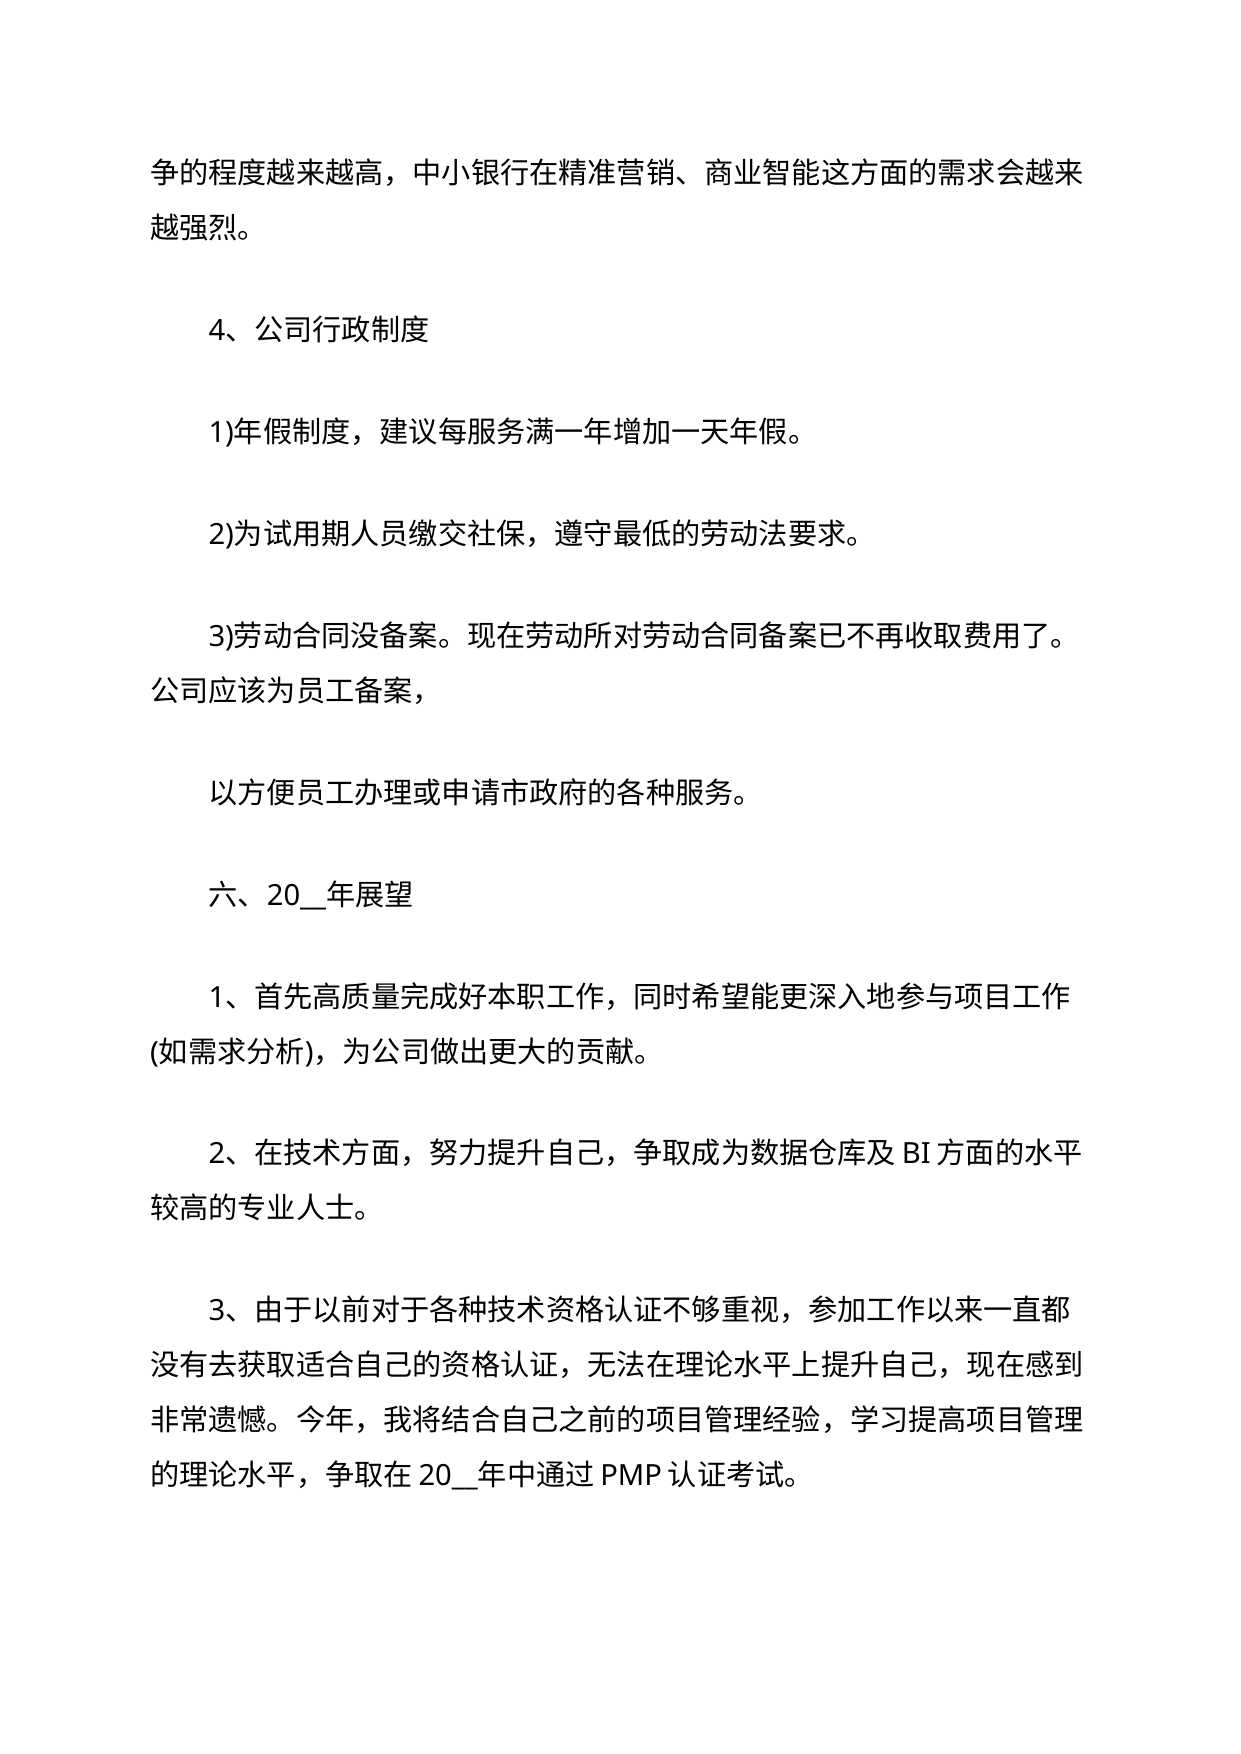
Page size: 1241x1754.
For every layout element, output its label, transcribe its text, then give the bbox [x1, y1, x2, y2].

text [150, 150, 1090, 247]
text 4、公司行政制度 [150, 307, 1090, 349]
text 1)年假制度，建议每服务满一年增加一天年假。 [150, 409, 1090, 451]
text 六、20__年展望 [150, 871, 1090, 913]
text 1、首先高质量完成好本职工作，同时希望能更深入地参与项目工作(如需求分析)，为公司做出更大的贡献。 [150, 973, 1090, 1071]
text 2)为试用期人员缴交社保，遵守最低的劳动法要求。 [150, 511, 1090, 553]
text 3)劳动合同没备案。现在劳动所对劳动合同备案已不再收取费用了。公司应该为员工备案， [150, 613, 1090, 710]
text 3、由于以前对于各种技术资格认证不够重视，参加工作以来一直都没有去获取适合自己的资格认证，无法在理论水平上提升自己，现在感到非常遗憾。今年，我将结合自己之前的项目管理经验，学习提高项目管理的理论水平，争取在20__年中通过PMP认证考试。 [150, 1287, 1090, 1494]
text 以方便员工办理或申请市政府的各种服务。 [150, 769, 1090, 812]
text 2、在技术方面，努力提升自己，争取成为数据仓库及BI方面的水平较高的专业人士。 [150, 1130, 1090, 1227]
